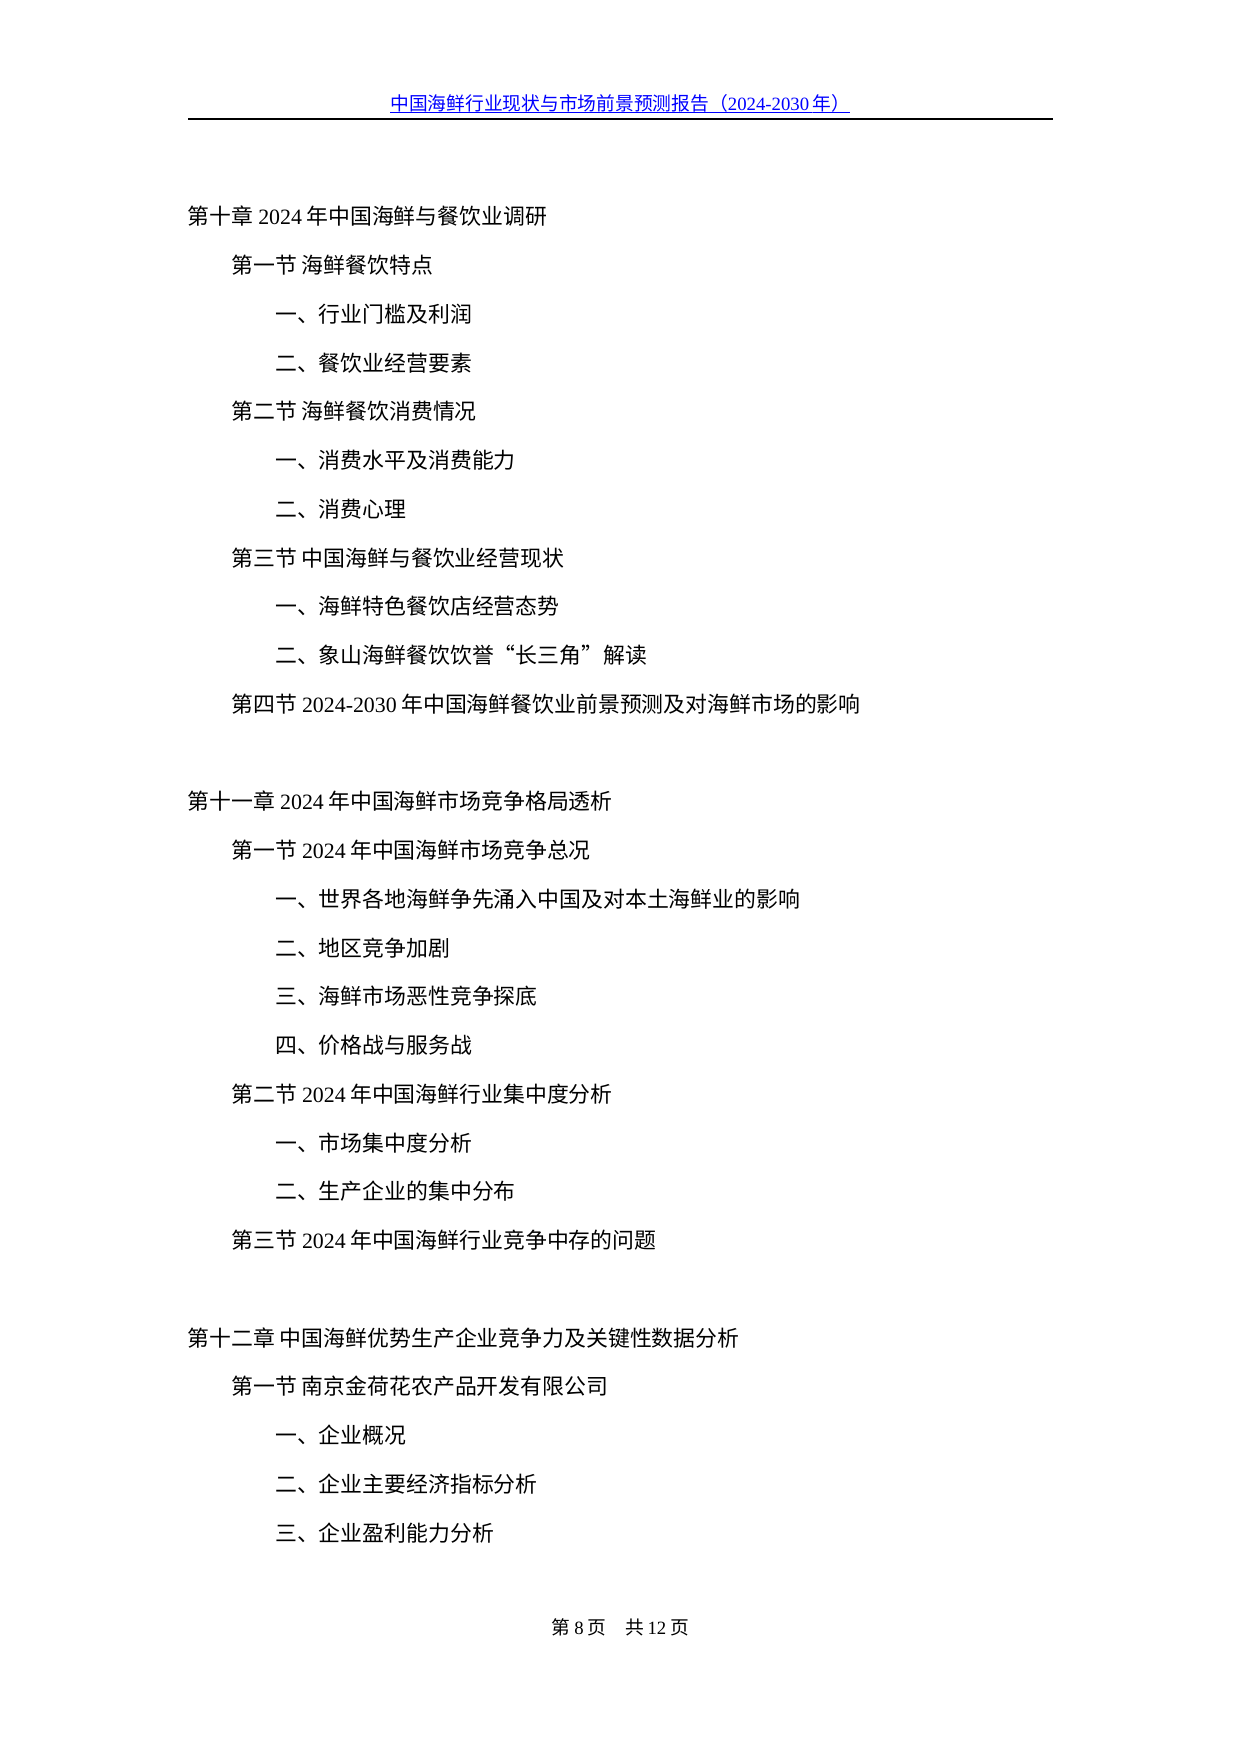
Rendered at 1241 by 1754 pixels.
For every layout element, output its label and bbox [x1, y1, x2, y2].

text [187, 150, 1053, 1548]
